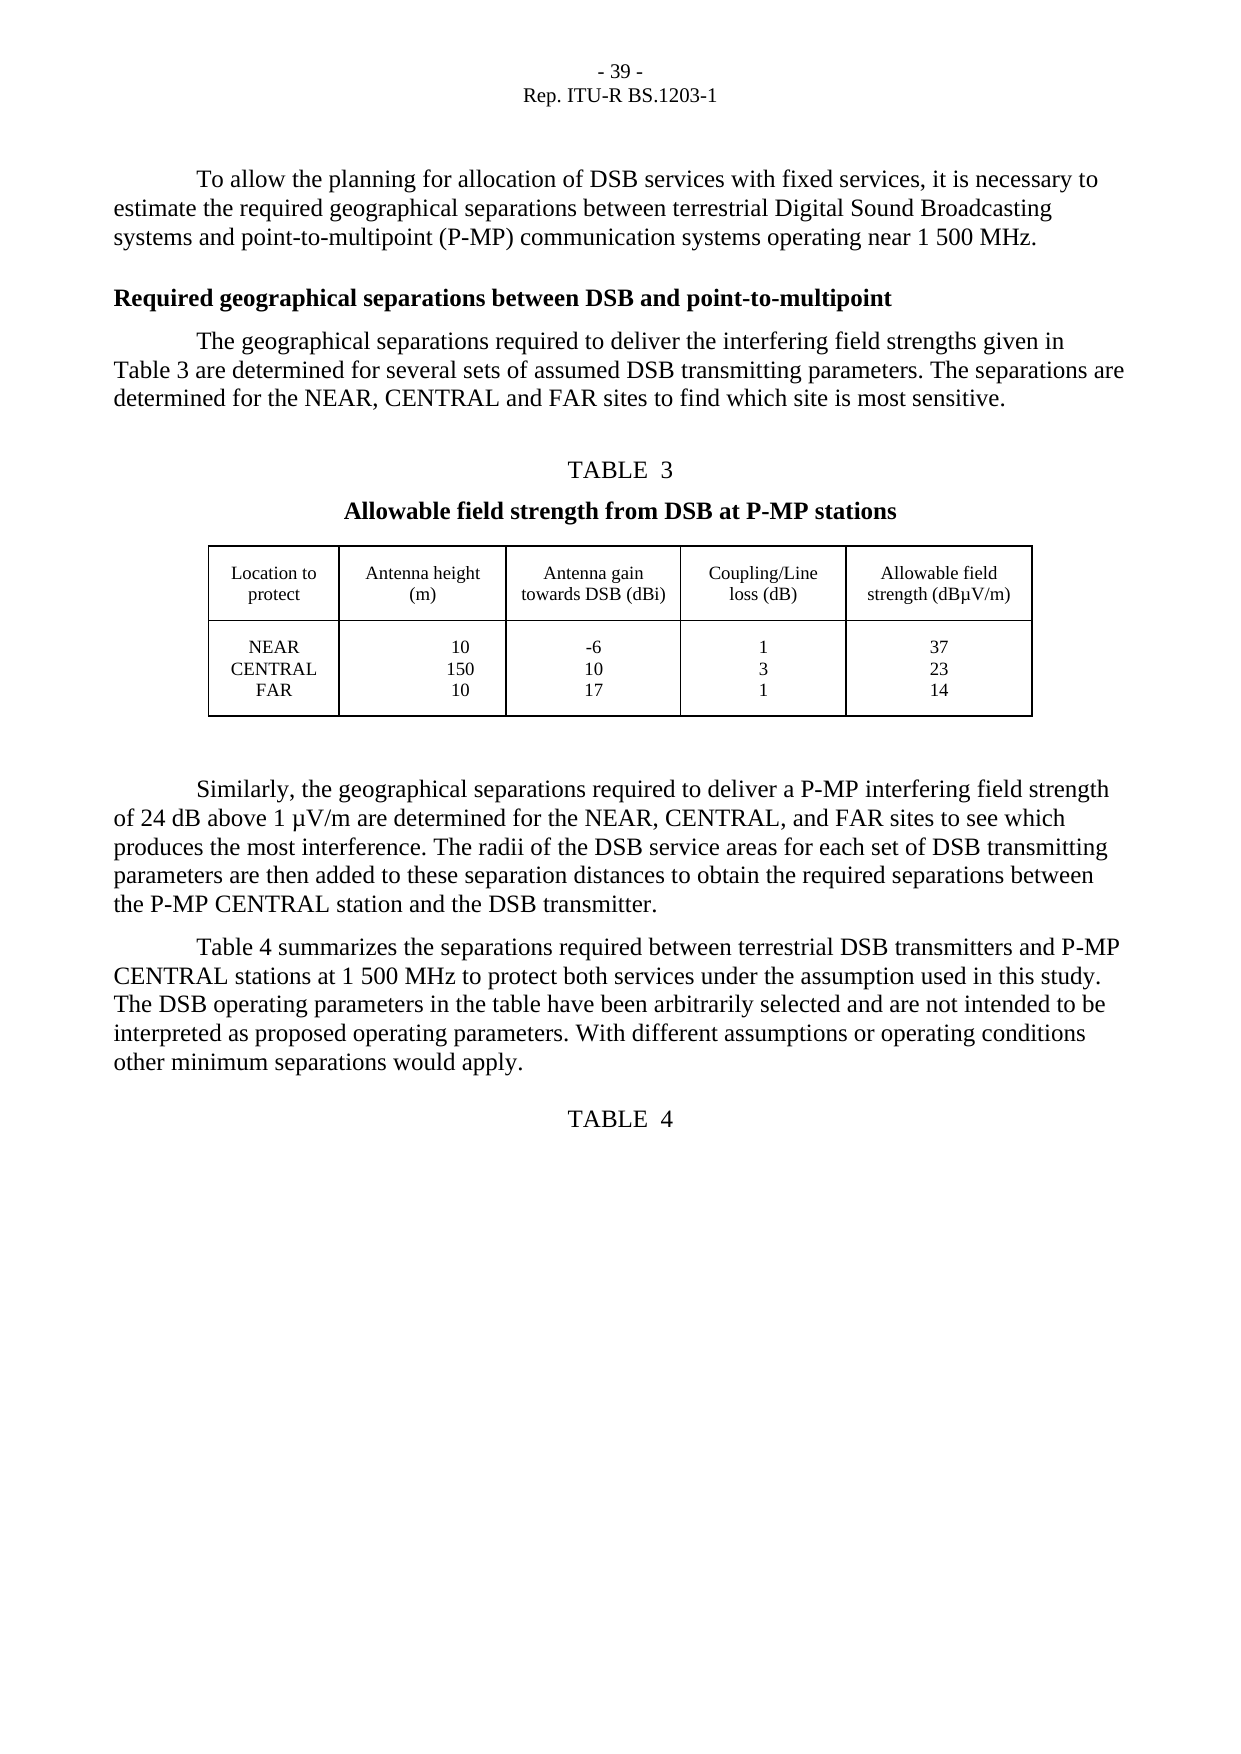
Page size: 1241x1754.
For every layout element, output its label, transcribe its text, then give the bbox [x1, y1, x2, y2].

text To allow the planning for allocation of DSB services with fixed services, it is necessary to estimate the required geographical separations between terrestrial Digital Sound Broadcasting systems and point-to-multipoint (P-MP) communication systems operating near 1 500 MHz. [113, 164, 1127, 251]
table_header Antenna gain towards DSB (dBi) [507, 547, 680, 619]
subtitle Required geographical separations between DSB and point-to-multipoint [113, 283, 1127, 312]
table_cell 1 3 1 [681, 621, 845, 715]
table_header Antenna height (m) [340, 547, 505, 619]
table_cell 10 150 10 [340, 621, 505, 715]
title Allowable field strength from DSB at P-MP stations [113, 496, 1127, 524]
text TABLE 4 [113, 1104, 1127, 1133]
text Table 4 summarizes the separations required between terrestrial DSB transmitters and P-MP CENTRAL stations at 1 500 MHz to protect both services under the assumption used in this study. The DSB operating parameters in the table have been arbitrarily selected and are not intended to be interpreted as proposed operating parameters. With different assumptions or operating conditions other minimum separations would apply. [113, 932, 1127, 1104]
text TABLE 3 [113, 455, 1127, 484]
text The geographical separations required to deliver the interfering field strengths given in Table 3 are determined for several sets of assumed DSB transmitting parameters. The separations are determined for the NEAR, CENTRAL and FAR sites to find which site is most sensitive. [113, 326, 1127, 412]
table_header Location to protect [209, 547, 338, 619]
table_header Coupling/Line loss (dB) [681, 547, 845, 619]
table_header Allowable field strength (dBµV/m) [847, 547, 1031, 619]
table_cell 37 23 14 [847, 621, 1031, 715]
text Similarly, the geographical separations required to deliver a P-MP interfering field strength of 24 dB above 1 µV/m are determined for the NEAR, CENTRAL, and FAR sites to see which produces the most interference. The radii of the DSB service areas for each set of DSB transmitting parameters are then added to these separation distances to obtain the required separations between the P-MP CENTRAL station and the DSB transmitter. [113, 774, 1127, 918]
table_cell NEAR CENTRAL FAR [209, 621, 338, 715]
table_cell -6 10 17 [507, 621, 680, 715]
